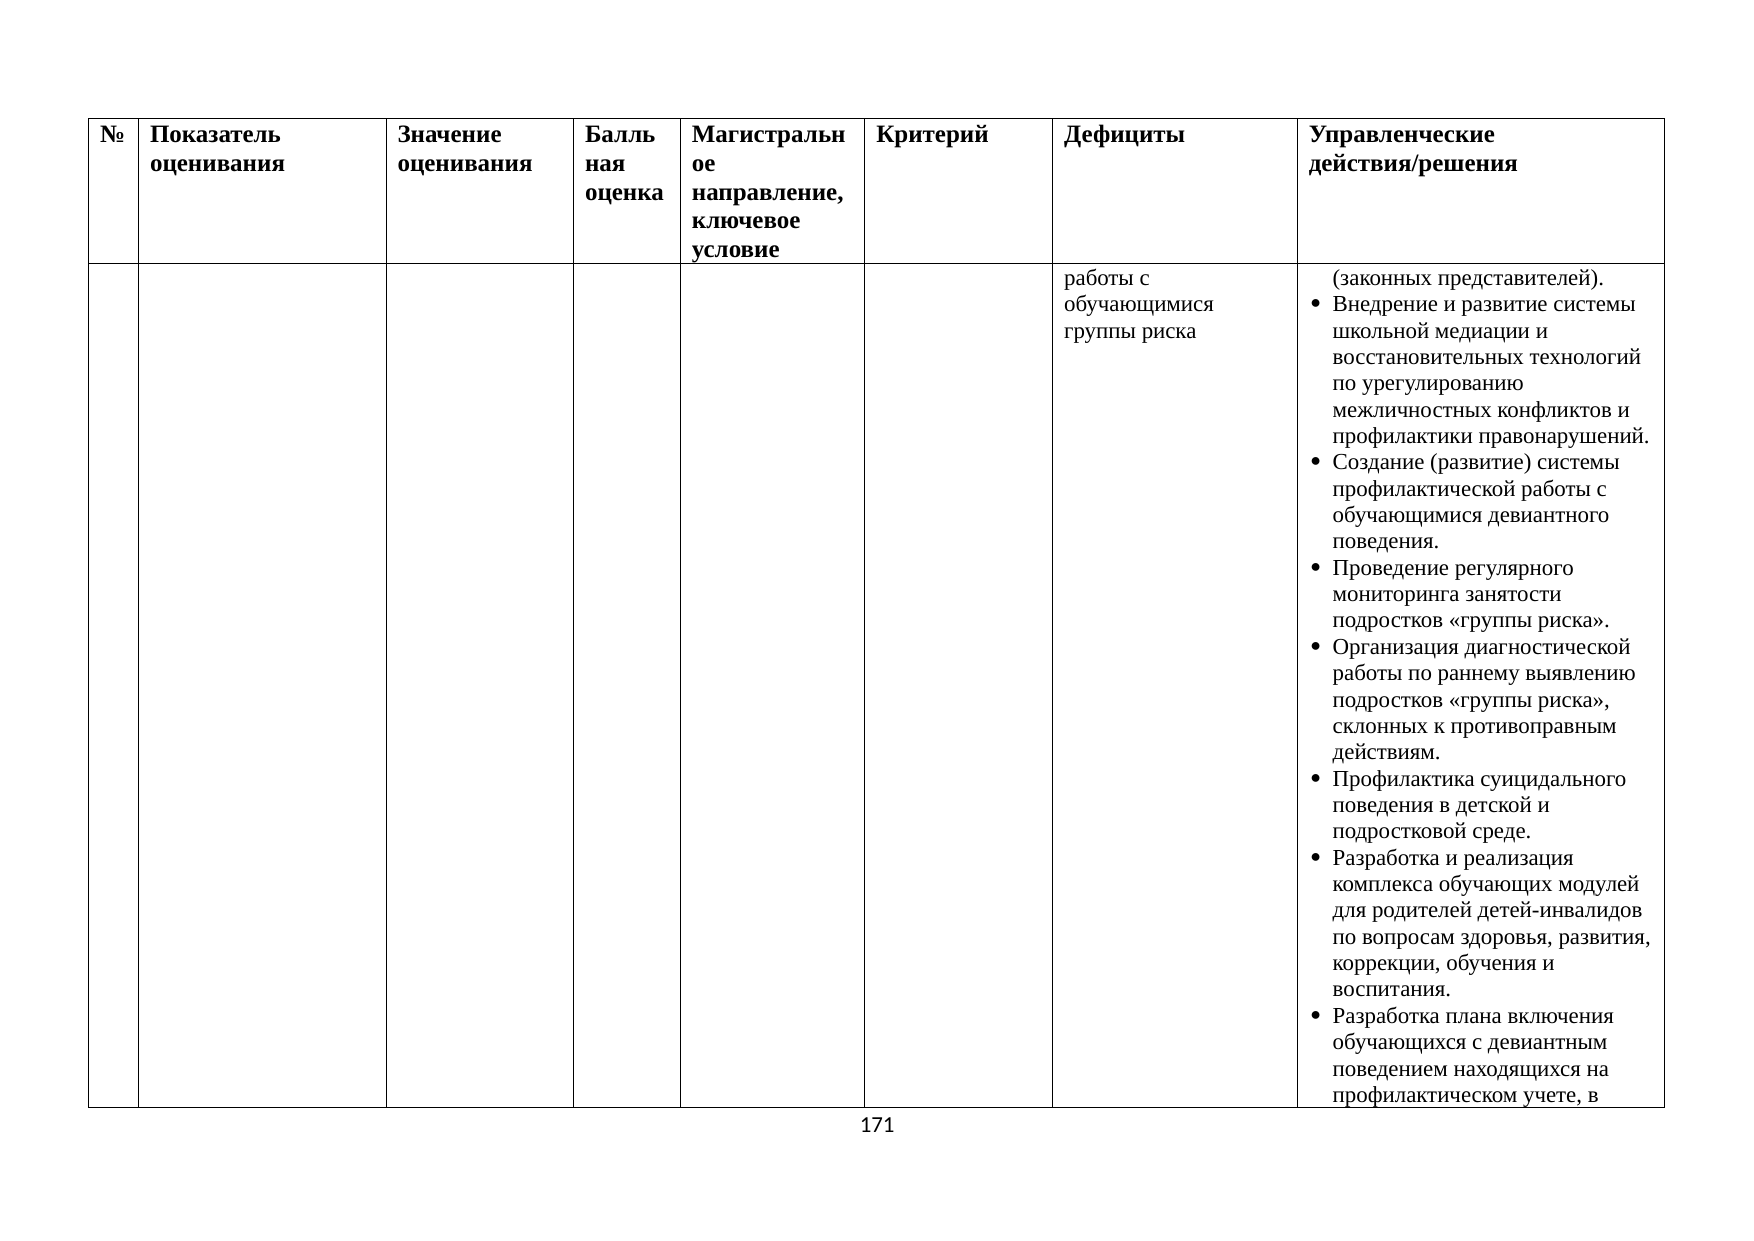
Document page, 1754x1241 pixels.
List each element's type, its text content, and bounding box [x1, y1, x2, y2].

table_header Критерий [865, 119, 1052, 263]
table_header Управленческие действия/решения [1298, 119, 1664, 263]
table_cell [1053, 264, 1297, 1107]
table_header Показатель оценивания [139, 119, 386, 263]
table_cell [1298, 264, 1664, 1107]
table_header Магистральное направление, ключевое условие [681, 119, 864, 263]
table_header Дефициты [1053, 119, 1297, 263]
table_header № [89, 119, 138, 263]
table_header Значение оценивания [387, 119, 573, 263]
table_header Балльная оценка [574, 119, 680, 263]
